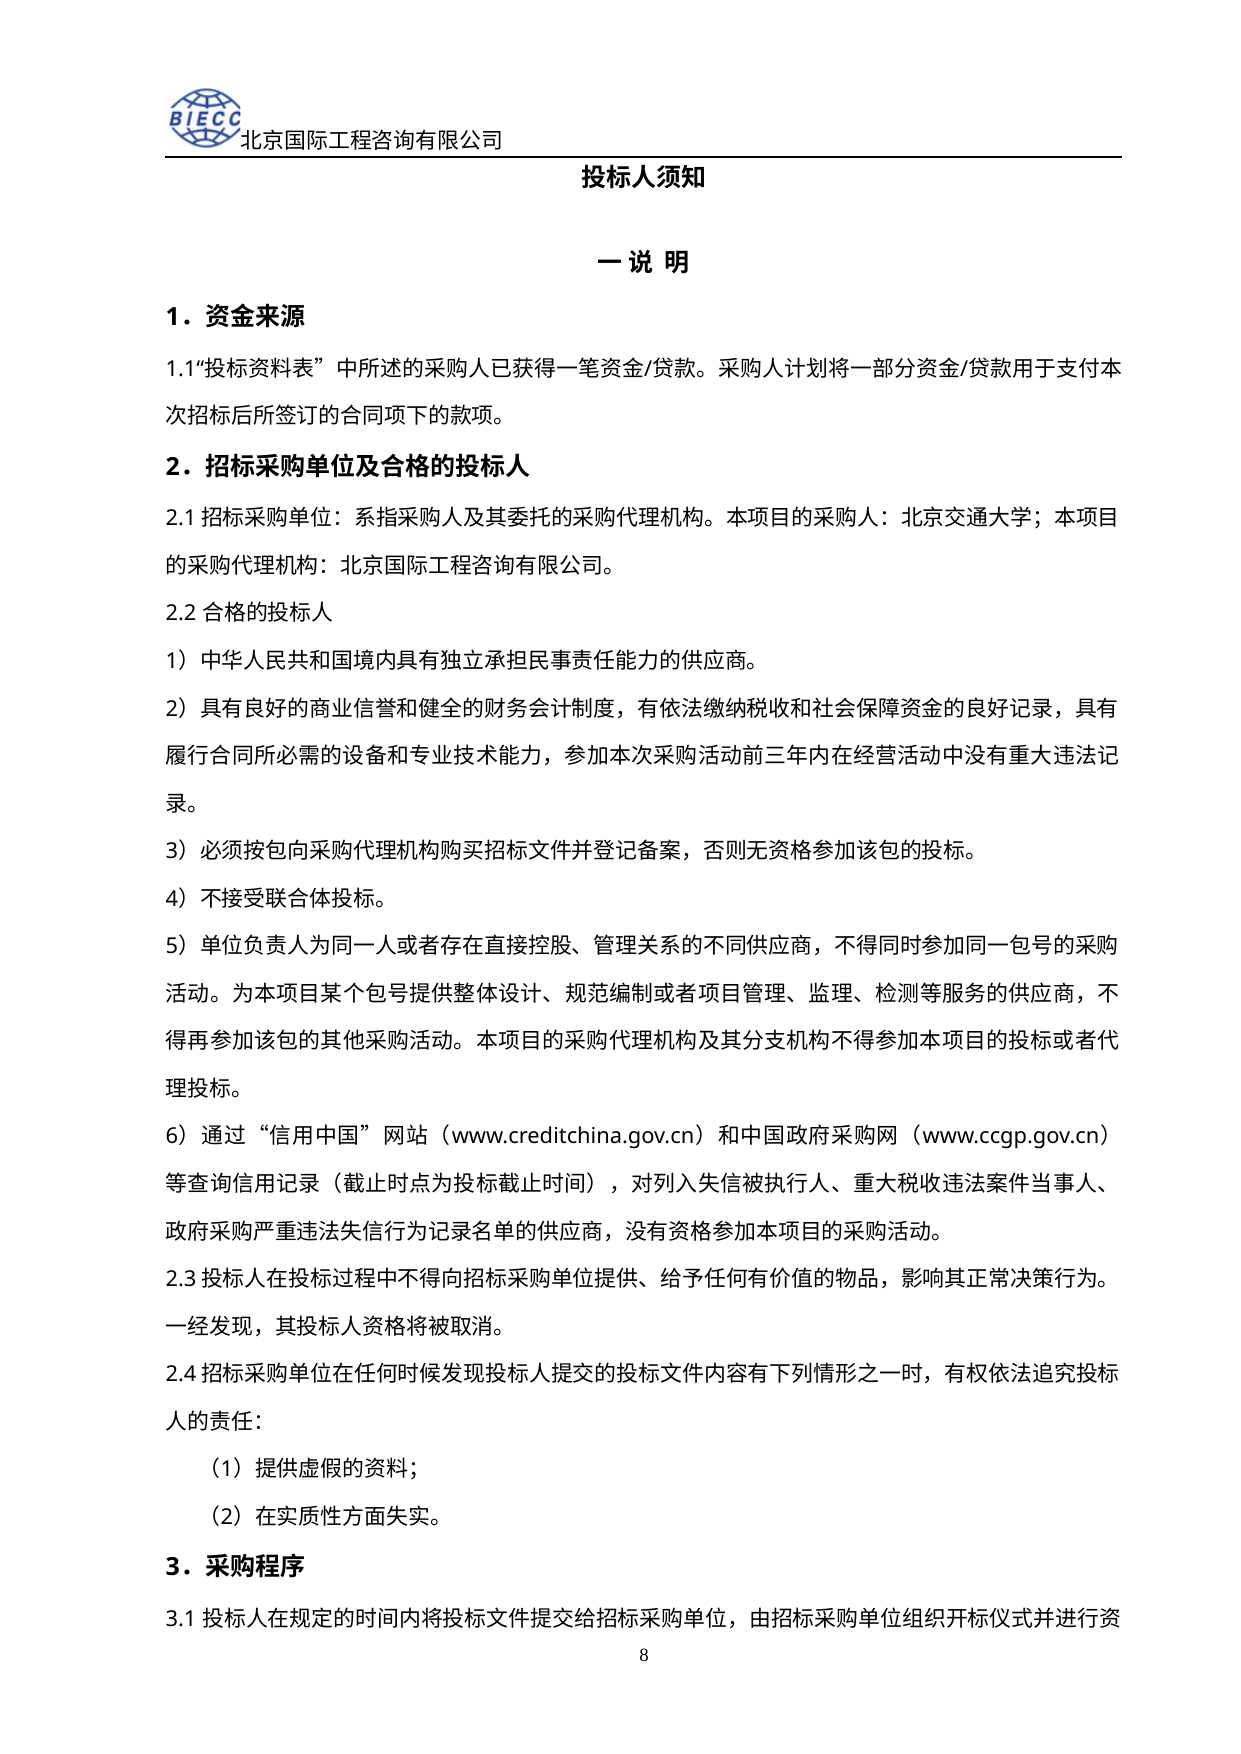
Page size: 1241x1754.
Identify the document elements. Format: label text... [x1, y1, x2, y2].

text 1.1“投标资料表”中所述的采购人已获得一笔资金/贷款。采购人计划将一部分资金/贷款用于支付本次招标后所签订的合同项下的款项。 [165, 351, 1122, 430]
text 4）不接受联合体投标。 [165, 881, 1122, 913]
subtitle 3．采购程序 [165, 1547, 1122, 1583]
text 5）单位负责人为同一人或者存在直接控股、管理关系的不同供应商，不得同时参加同一包号的采购活动。为本项目某个包号提供整体设计、规范编制或者项目管理、监理、检测等服务的供应商，不得再参加该包的其他采购活动。本项目的采购代理机构及其分支机构不得参加本项目的投标或者代理投标。 [165, 928, 1122, 1103]
text 2.2 合格的投标人 [165, 595, 1122, 627]
subtitle 1．资金来源 [165, 296, 1122, 333]
subtitle 投标人须知 [165, 158, 1122, 194]
picture [165, 88, 241, 148]
text 2.3投标人在投标过程中不得向招标采购单位提供、给予任何有价值的物品，影响其正常决策行为。一经发现，其投标人资格将被取消。 [165, 1261, 1122, 1340]
text 3.1 投标人在规定的时间内将投标文件提交给招标采购单位，由招标采购单位组织开标仪式并进行资格审查。 [165, 1601, 1122, 1633]
subtitle 一 说 明 [165, 242, 1122, 278]
text 3）必须按包向采购代理机构购买招标文件并登记备案，否则无资格参加该包的投标。 [165, 833, 1122, 865]
text 2.1招标采购单位：系指采购人及其委托的采购代理机构。本项目的采购人：北京交通大学；本项目的采购代理机构：北京国际工程咨询有限公司。 [165, 500, 1122, 579]
subtitle 2．招标采购单位及合格的投标人 [165, 446, 1122, 482]
text 6）通过“信用中国”网站（www.creditchina.gov.cn）和中国政府采购网（www.ccgp.gov.cn）等查询信用记录（截止时点为投标截止时间），对列入失信被执行人、重大税收违法案件当事人、政府采购严重违法失信行为记录名单的供应商，没有资格参加本项目的采购活动。 [165, 1118, 1122, 1245]
text （1）提供虚假的资料； [198, 1451, 1122, 1483]
text （2）在实质性方面失实。 [198, 1499, 1122, 1531]
text 2）具有良好的商业信誉和健全的财务会计制度，有依法缴纳税收和社会保障资金的良好记录，具有履行合同所必需的设备和专业技术能力，参加本次采购活动前三年内在经营活动中没有重大违法记录。 [165, 691, 1122, 817]
text 2.4招标采购单位在任何时候发现投标人提交的投标文件内容有下列情形之一时，有权依法追究投标人的责任： [165, 1356, 1122, 1436]
text 1）中华人民共和国境内具有独立承担民事责任能力的供应商。 [165, 643, 1122, 675]
